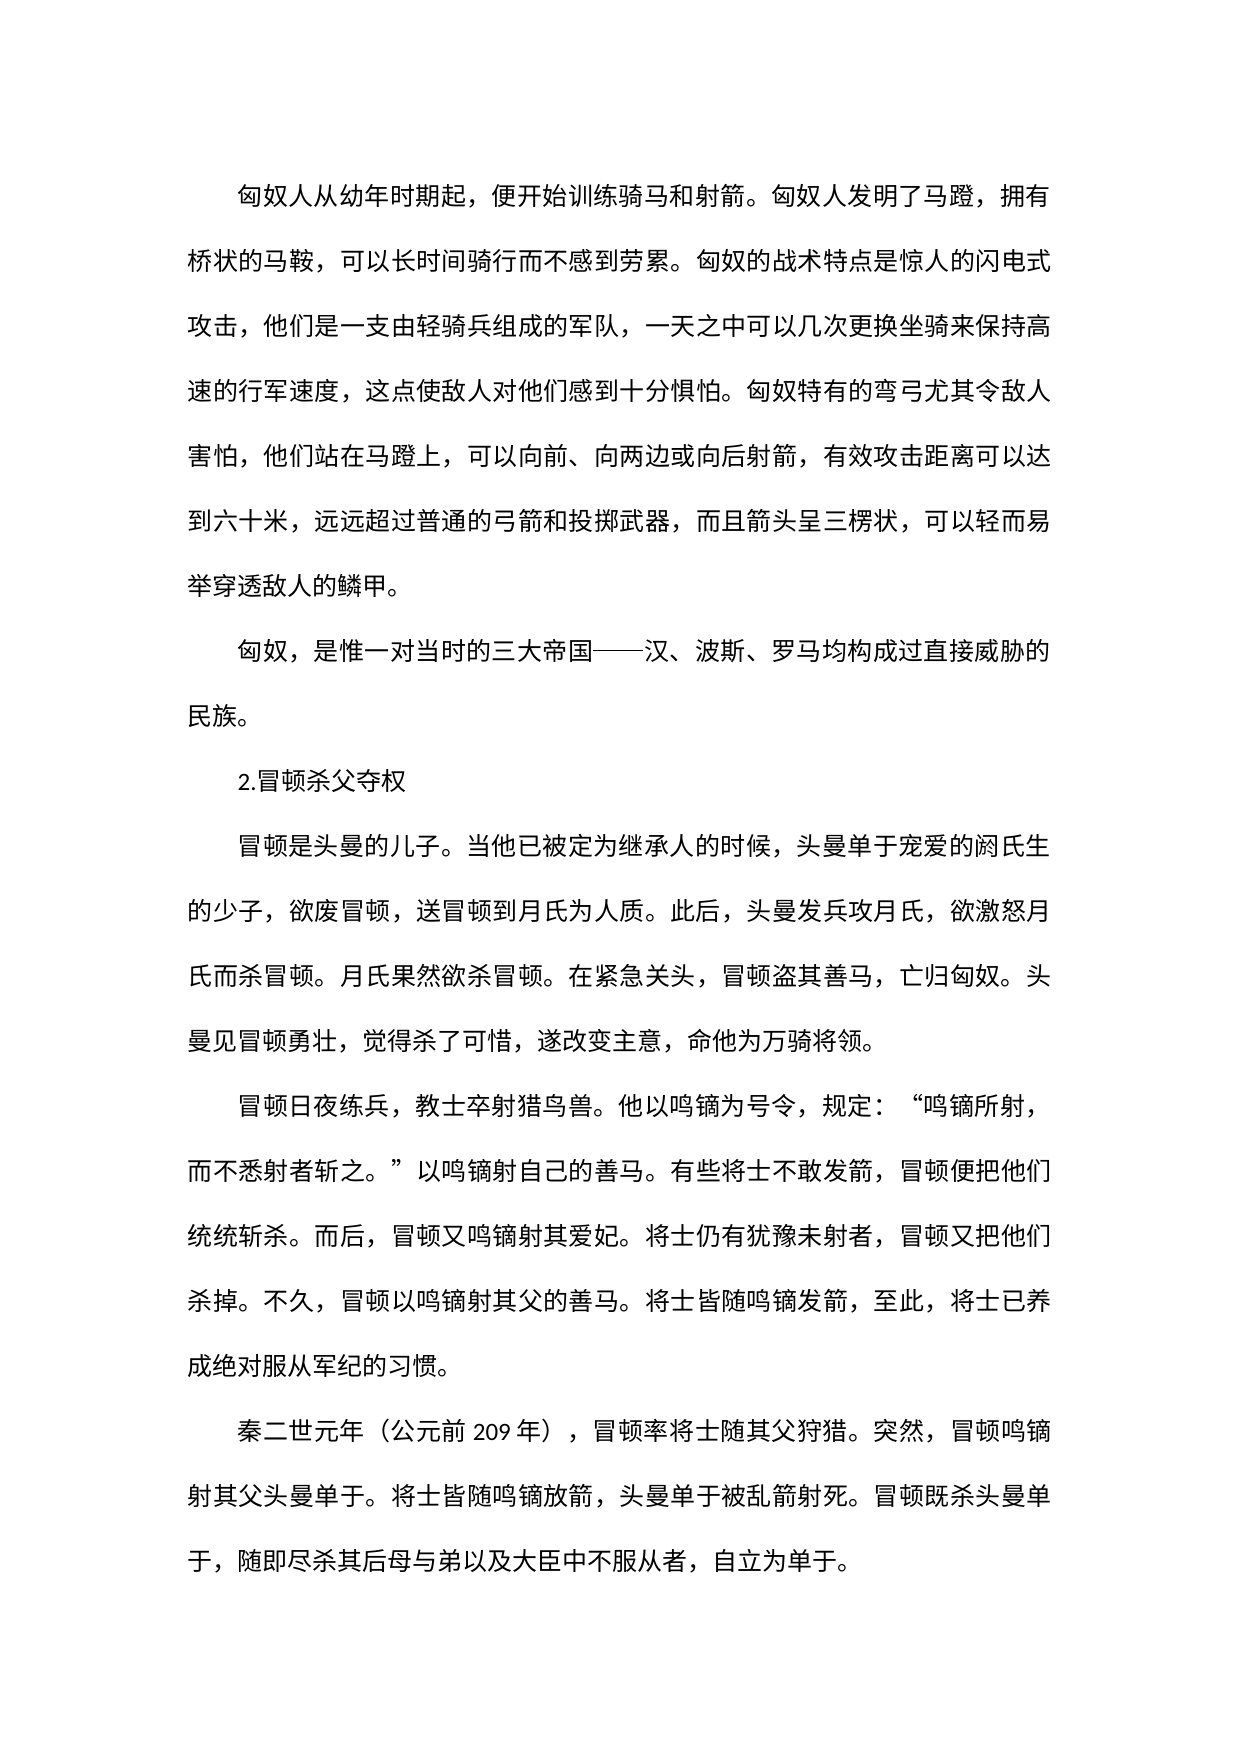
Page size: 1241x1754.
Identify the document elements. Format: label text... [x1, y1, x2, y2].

text 冒顿日夜练兵，教士卒射猎鸟兽。他以鸣镝为号令，规定：“鸣镝所射，而不悉射者斩之。”以鸣镝射自己的善马。有些将士不敢发箭，冒顿便把他们统统斩杀。而后，冒顿又鸣镝射其爱妃。将士仍有犹豫未射者，冒顿又把他们杀掉。不久，冒顿以鸣镝射其父的善马。将士皆随鸣镝发箭，至此，将士已养成绝对服从军纪的习惯。 [187, 1072, 1053, 1397]
text 冒顿是头曼的儿子。当他已被定为继承人的时候，头曼单于宠爱的阏氏生的少子，欲废冒顿，送冒顿到月氏为人质。此后，头曼发兵攻月氏，欲激怒月氏而杀冒顿。月氏果然欲杀冒顿。在紧急关头，冒顿盗其善马，亡归匈奴。头曼见冒顿勇壮，觉得杀了可惜，遂改变主意，命他为万骑将领。 [187, 812, 1053, 1072]
text 匈奴，是惟一对当时的三大帝国──汉、波斯、罗马均构成过直接威胁的民族。 [187, 617, 1053, 747]
text 2.冒顿杀父夺权 [187, 747, 1053, 812]
text 匈奴人从幼年时期起，便开始训练骑马和射箭。匈奴人发明了马蹬，拥有桥状的马鞍，可以长时间骑行而不感到劳累。匈奴的战术特点是惊人的闪电式攻击，他们是一支由轻骑兵组成的军队，一天之中可以几次更换坐骑来保持高速的行军速度，这点使敌人对他们感到十分惧怕。匈奴特有的弯弓尤其令敌人害怕，他们站在马蹬上，可以向前、向两边或向后射箭，有效攻击距离可以达到六十米，远远超过普通的弓箭和投掷武器，而且箭头呈三楞状，可以轻而易举穿透敌人的鳞甲。 [187, 162, 1053, 617]
text 秦二世元年（公元前209年），冒顿率将士随其父狩猎。突然，冒顿鸣镝射其父头曼单于。将士皆随鸣镝放箭，头曼单于被乱箭射死。冒顿既杀头曼单于，随即尽杀其后母与弟以及大臣中不服从者，自立为单于。 [187, 1397, 1053, 1592]
